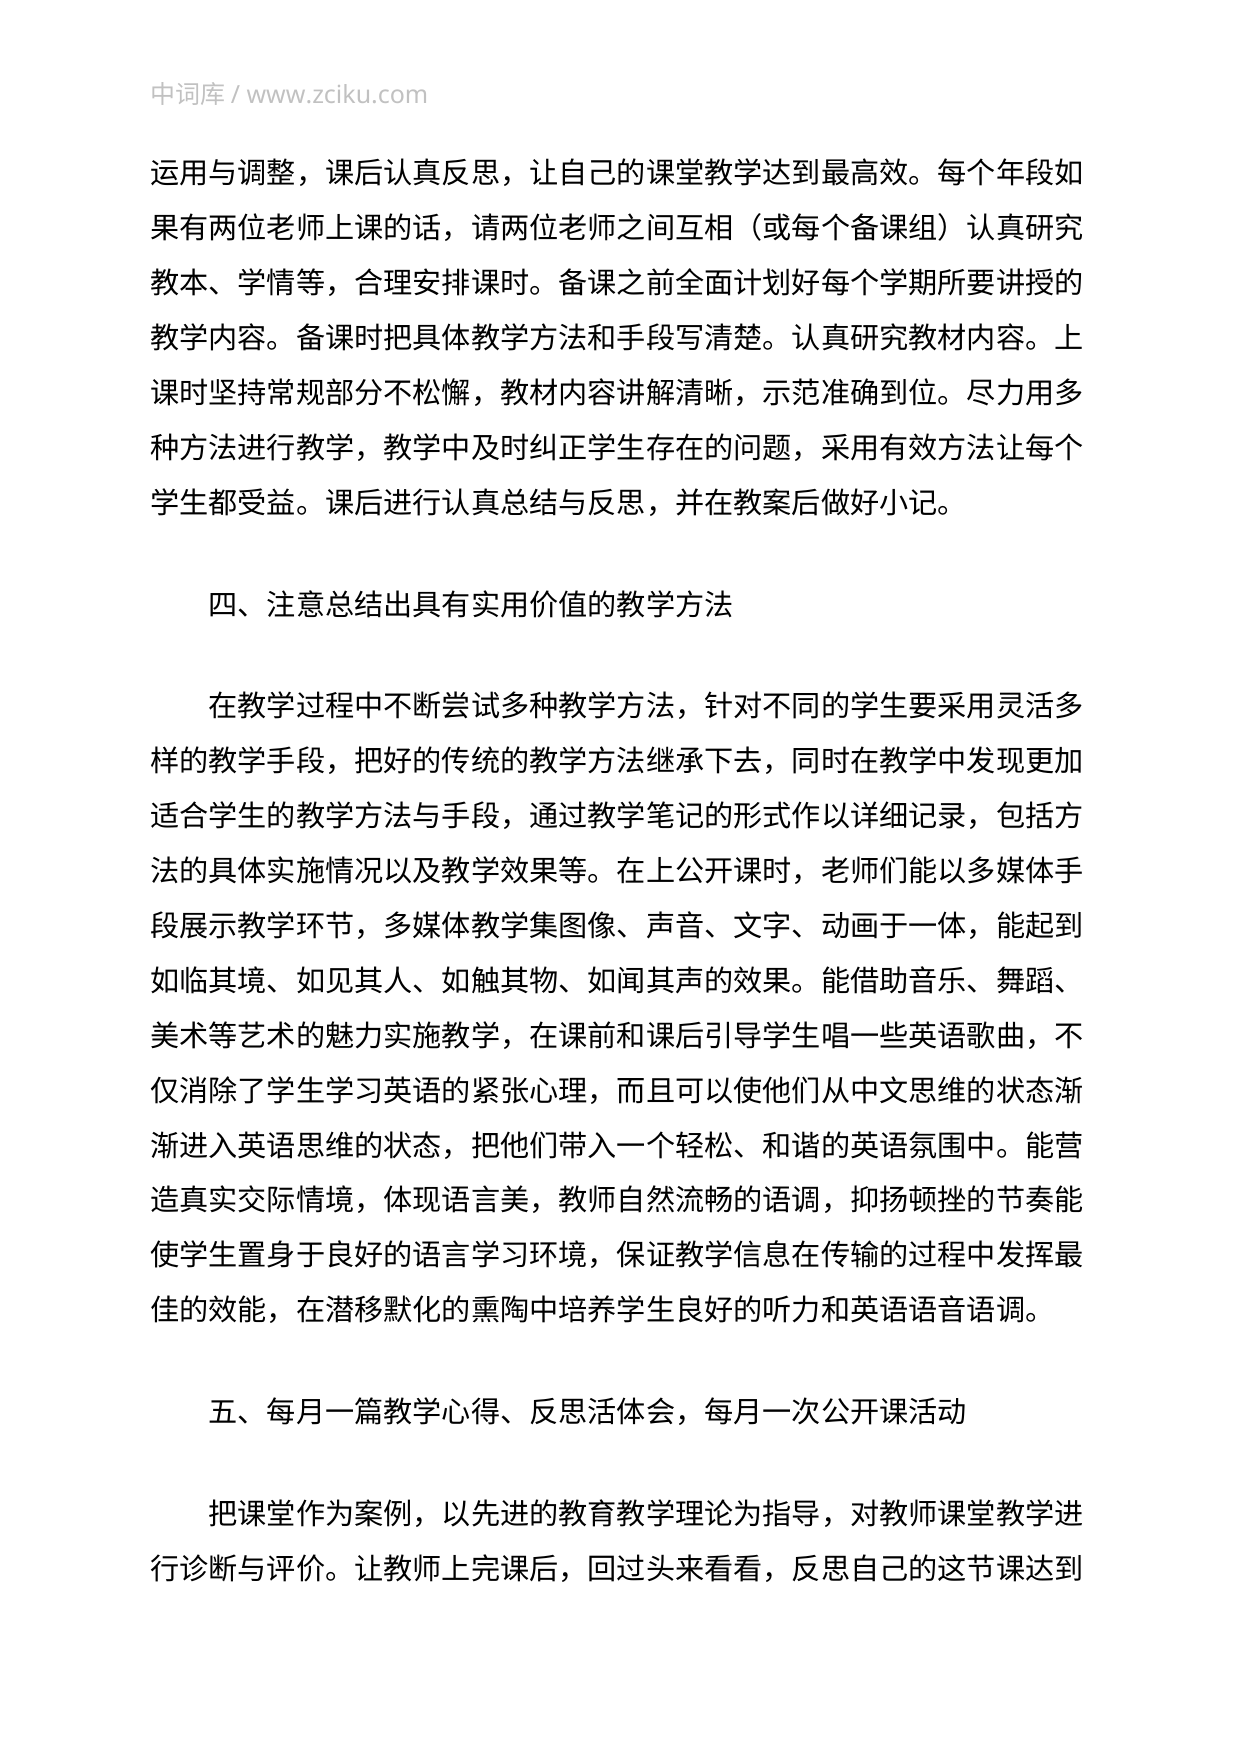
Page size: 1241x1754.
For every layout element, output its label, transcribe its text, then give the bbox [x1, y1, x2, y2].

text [150, 150, 1090, 522]
text 在教学过程中不断尝试多种教学方法，针对不同的学生要采用灵活多样的教学手段，把好的传统的教学方法继承下去，同时在教学中发现更加适合学生的教学方法与手段，通过教学笔记的形式作以详细记录，包括方法的具体实施情况以及教学效果等。在上公开课时，老师们能以多媒体手段展示教学环节，多媒体教学集图像、声音、文字、动画于一体，能起到如临其境、如见其人、如触其物、如闻其声的效果。能借助音乐、舞蹈、美术等艺术的魅力实施教学，在课前和课后引导学生唱一些英语歌曲，不仅消除了学生学习英语的紧张心理，而且可以使他们从中文思维的状态渐渐进入英语思维的状态，把他们带入一个轻松、和谐的英语氛围中。能营造真实交际情境，体现语言美，教师自然流畅的语调，抑扬顿挫的节奏能使学生置身于良好的语言学习环境，保证教学信息在传输的过程中发挥最佳的效能，在潜移默化的熏陶中培养学生良好的听力和英语语音语调。 [150, 683, 1090, 1329]
text 五、每月一篇教学心得、反思活体会，每月一次公开课活动 [150, 1388, 1090, 1431]
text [150, 1490, 1090, 1587]
text 四、注意总结出具有实用价值的教学方法 [150, 581, 1090, 623]
